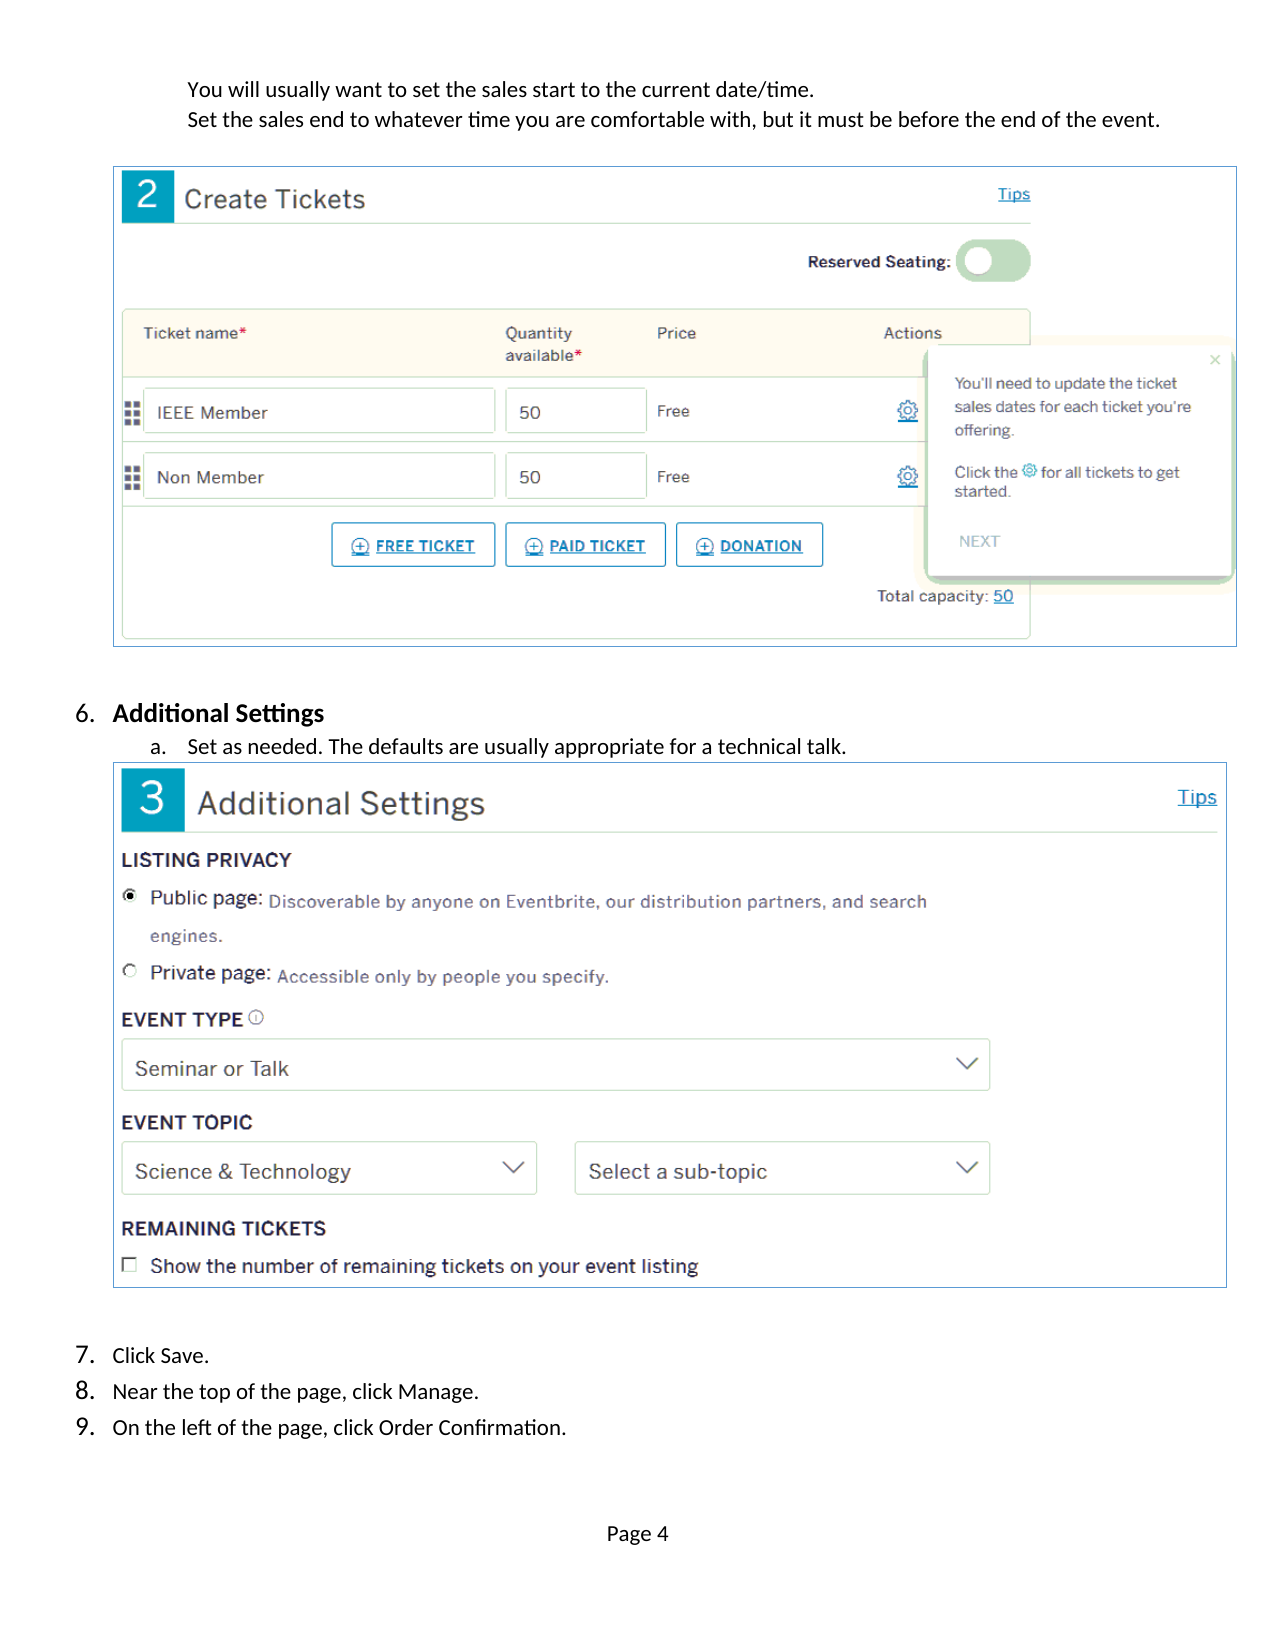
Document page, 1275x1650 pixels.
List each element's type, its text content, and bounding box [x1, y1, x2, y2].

list On the left of the page, click Order Confirmation. [75, 1409, 1200, 1442]
picture [114, 763, 1226, 1287]
list Set as needed. The defaults are usually appropriate for a technical talk. [150, 732, 1200, 760]
list Near the top of the page, click Manage. [75, 1373, 1200, 1406]
list Additional Settings [75, 696, 1200, 729]
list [150, 75, 1200, 133]
picture [114, 167, 1236, 646]
list Click Save. [75, 1337, 1200, 1371]
